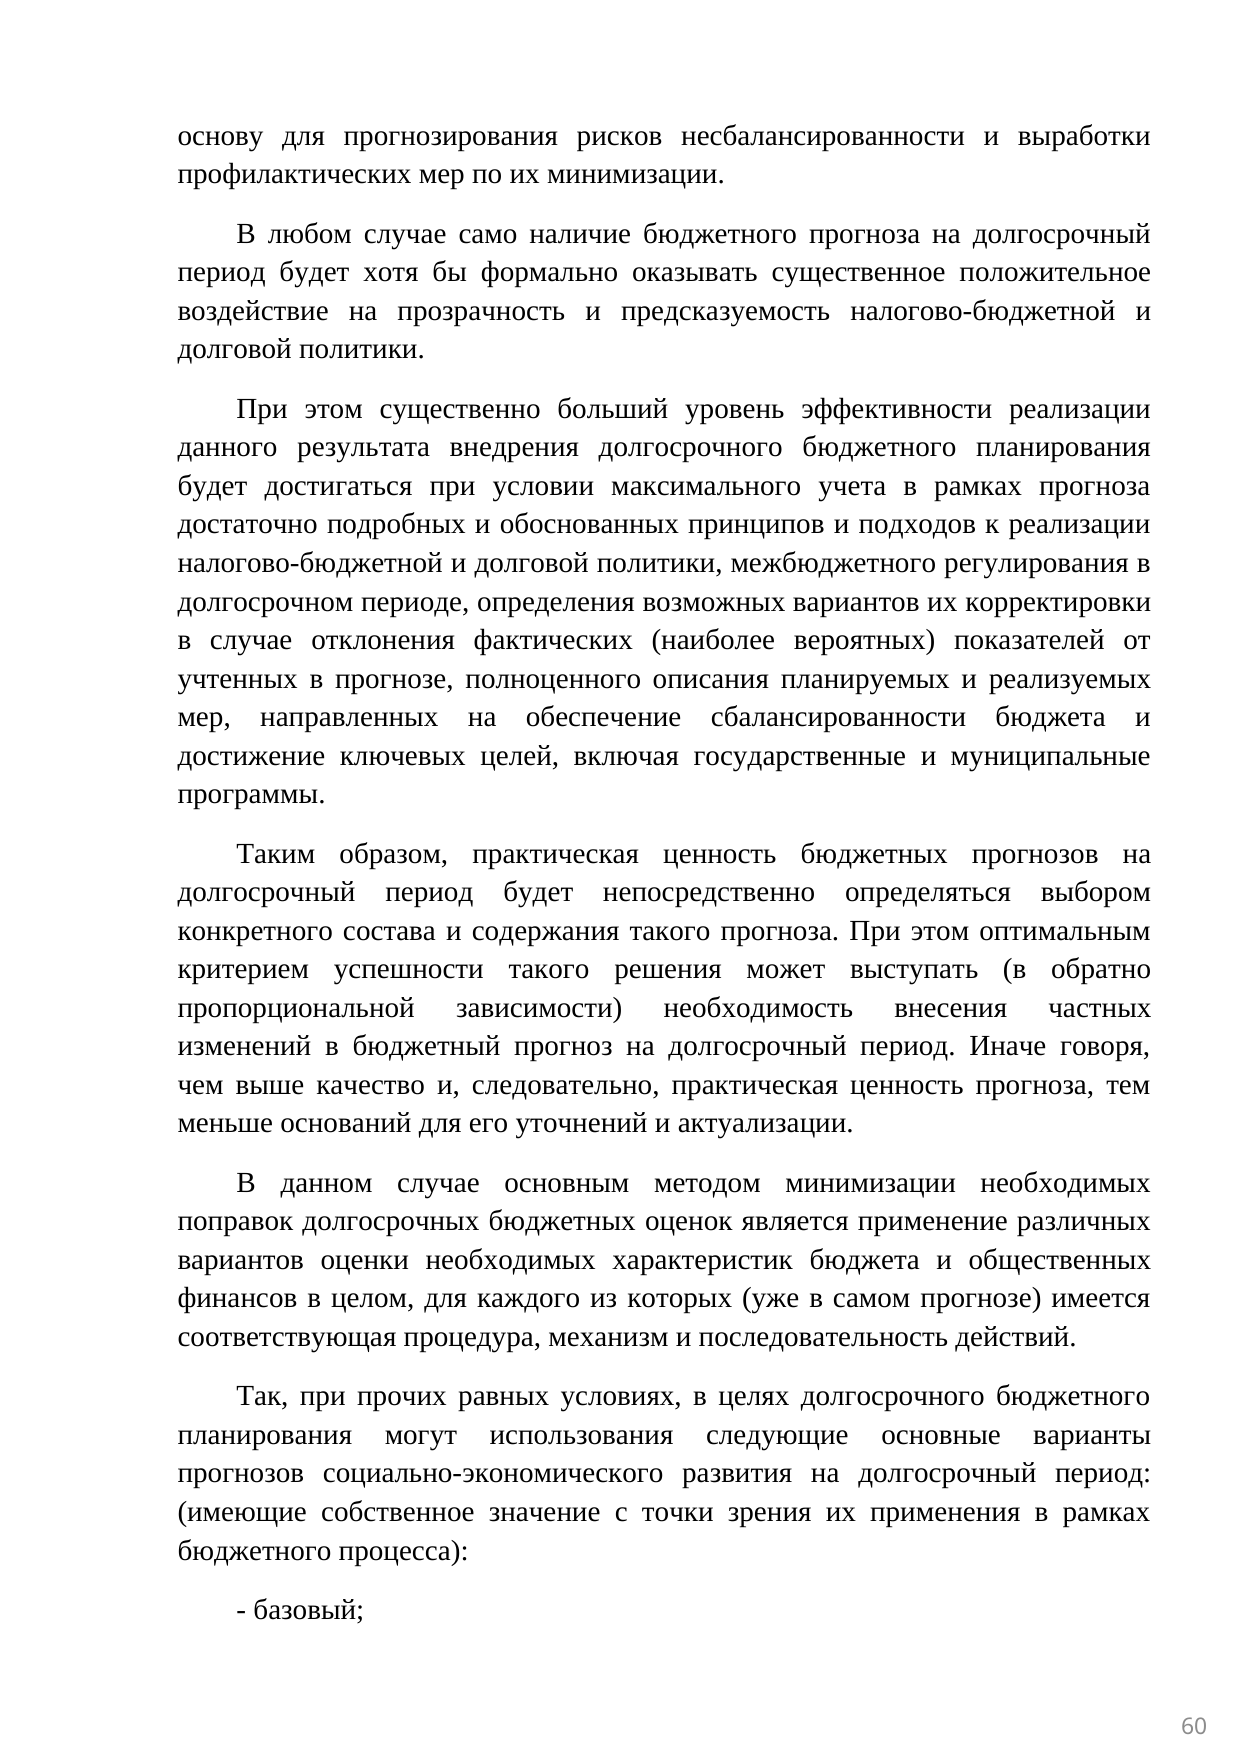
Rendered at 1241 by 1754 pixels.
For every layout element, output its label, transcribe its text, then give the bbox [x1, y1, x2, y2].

text Таким образом, практическая ценность бюджетных прогнозов на долгосрочный период будет непосредственно определяться выбором конкретного состава и содержания такого прогноза. При этом оптимальным критерием успешности такого решения может выступать (в обратно пропорциональной зависимости) необходимость внесения частных изменений в бюджетный прогноз на долгосрочный период. Иначе говоря, чем выше качество и, следовательно, практическая ценность прогноза, тем меньше оснований для его уточнений и актуализации. [177, 836, 1152, 1139]
text В данном случае основным методом минимизации необходимых поправок долгосрочных бюджетных оценок является применение различных вариантов оценки необходимых характеристик бюджета и общественных финансов в целом, для каждого из которых (уже в самом прогнозе) имеется соответствующая процедура, механизм и последовательность действий. [177, 1165, 1152, 1353]
text При этом существенно больший уровень эффективности реализации данного результата внедрения долгосрочного бюджетного планирования будет достигаться при условии максимального учета в рамках прогноза достаточно подробных и обоснованных принципов и подходов к реализации налогово-бюджетной и долговой политики, межбюджетного регулирования в долгосрочном периоде, определения возможных вариантов их корректировки в случае отклонения фактических (наиболее вероятных) показателей от учтенных в прогнозе, полноценного описания планируемых и реализуемых мер, направленных на обеспечение сбалансированности бюджета и достижение ключевых целей, включая государственные и муниципальные программы. [177, 391, 1152, 810]
text Так, при прочих равных условиях, в целях долгосрочного бюджетного планирования могут использования следующие основные варианты прогнозов социально-экономического развития на долгосрочный период: (имеющие собственное значение с точки зрения их применения в рамках бюджетного процесса): [177, 1378, 1152, 1566]
text - базовый; [177, 1592, 1152, 1626]
text В любом случае само наличие бюджетного прогноза на долгосрочный период будет хотя бы формально оказывать существенное положительное воздействие на прозрачность и предсказуемость налогово-бюджетной и долговой политики. [177, 216, 1152, 365]
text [177, 118, 1152, 190]
